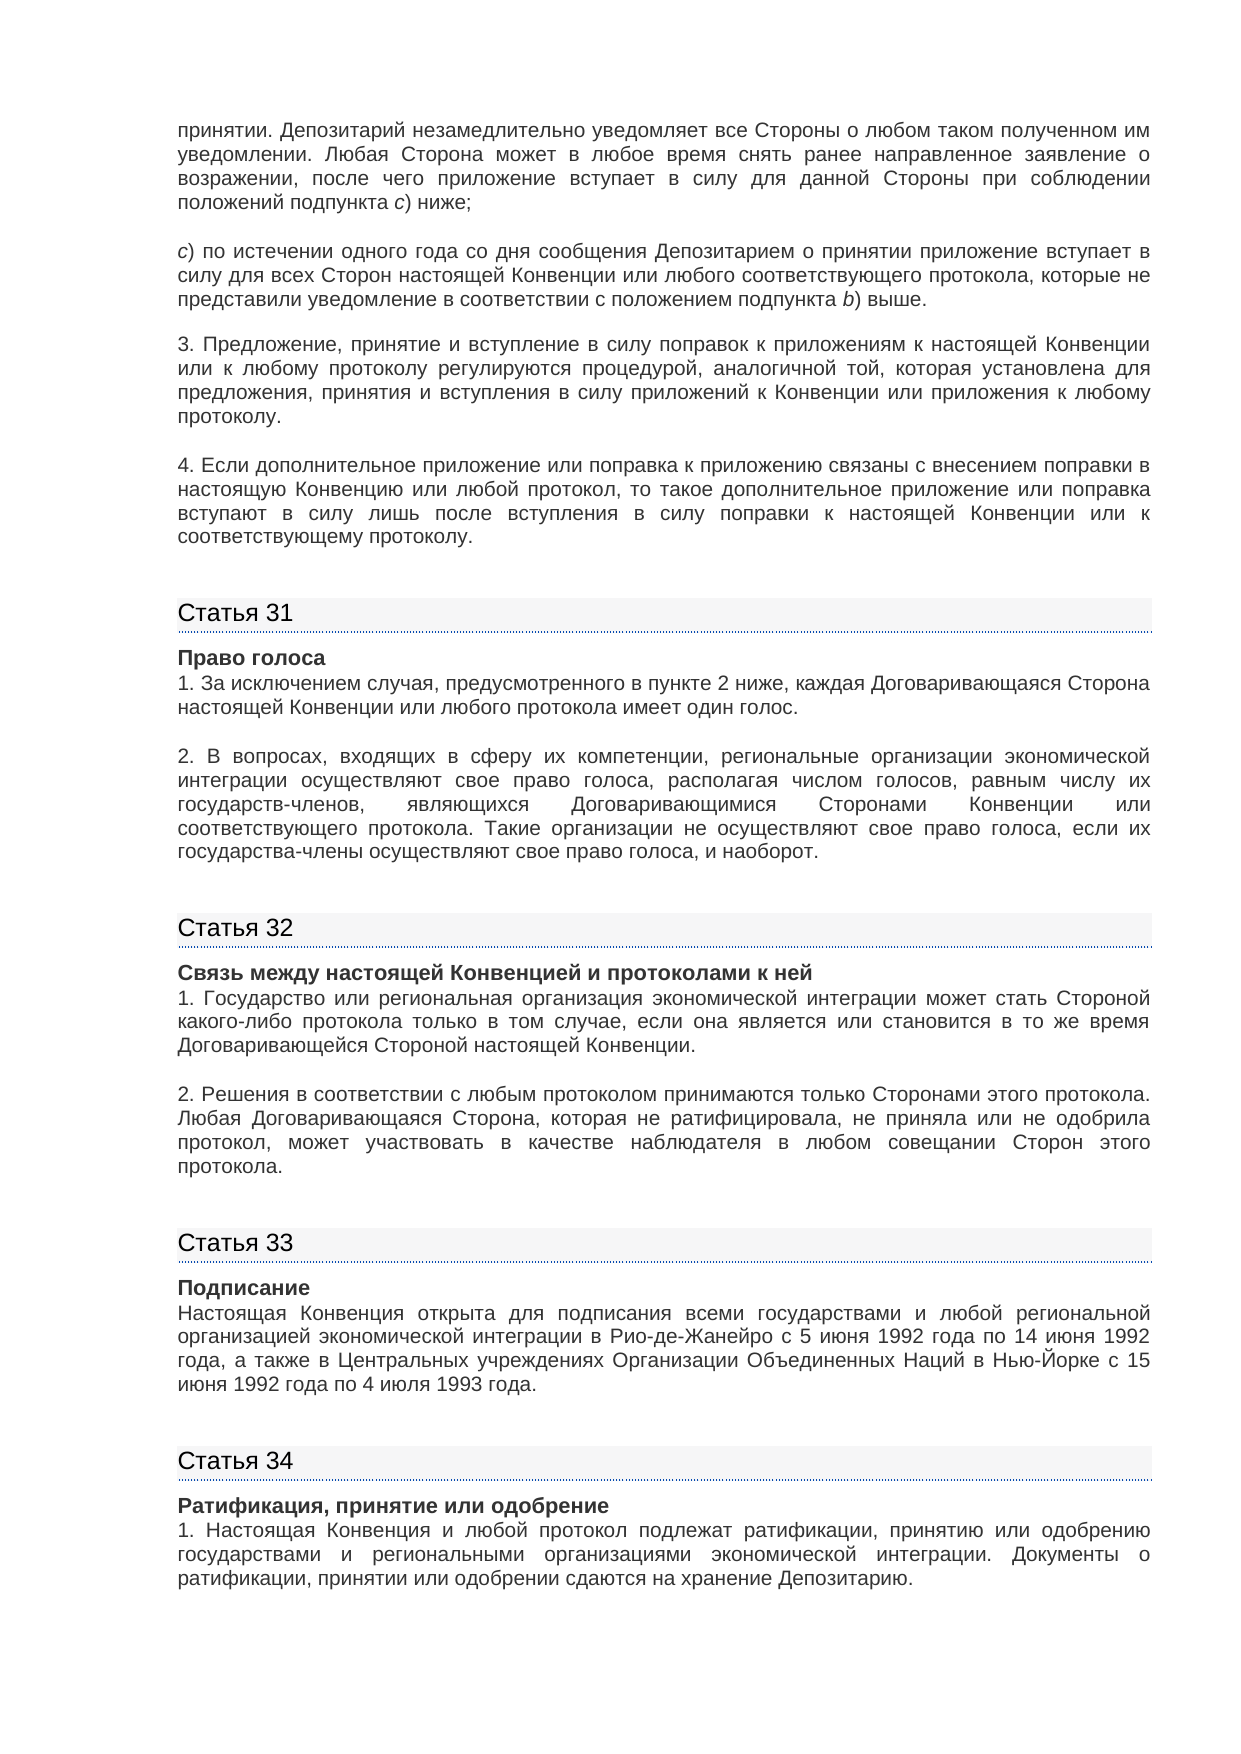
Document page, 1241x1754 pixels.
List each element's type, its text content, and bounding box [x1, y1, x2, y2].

text 4. Если дополнительное приложение или поправка к приложению связаны с внесением поправки в настоящую Конвенцию или любой протокол, то такое дополнительное приложение или поправка вступают в силу лишь после вступления в силу поправки к настоящей Конвенции или к соответствующему протоколу. [177, 452, 1152, 548]
text c) по истечении одного года со дня сообщения Депозитарием о принятии приложение вступает в силу для всех Сторон настоящей Конвенции или любого соответствующего протокола, которые не представили уведомление в соответствии с положением подпункта b) выше. [177, 239, 1152, 311]
text 3. Предложение, принятие и вступление в силу поправок к приложениям к настоящей Конвенции или к любому протоколу регулируются процедурой, аналогичной той, которая установлена для предложения, принятия и вступления в силу приложений к Конвенции или приложения к любому протоколу. [177, 332, 1152, 427]
text 1. Настоящая Конвенция и любой протокол подлежат ратификации, принятию или одобрению государствами и региональными организациями экономической интеграции. Документы о ратификации, принятии или одобрении сдаются на хранение Депозитарию. [177, 1518, 1152, 1590]
text Право голоса [177, 645, 1152, 671]
text Настоящая Конвенция открыта для подписания всеми государствами и любой региональной организацией экономической интеграции в Рио-де-Жанейро с 5 июня 1992 года по 14 июня 1992 года, а также в Центральных учреждениях Организации Объединенных Наций в Нью-Йорке с 15 июня 1992 года по 4 июля 1993 года. [177, 1300, 1152, 1396]
text 1. За исключением случая, предусмотренного в пункте 2 ниже, каждая Договаривающаяся Сторона настоящей Конвенции или любого протокола имеет один голос. [177, 671, 1152, 718]
text Статья 32 [177, 913, 1152, 948]
text 2. Решения в соответствии с любым протоколом принимаются только Сторонами этого протокола. Любая Договаривающаяся Сторона, которая не ратифицировала, не приняла или не одобрила протокол, может участвовать в качестве наблюдателя в любом совещании Сторон этого протокола. [177, 1082, 1152, 1178]
text Подписание [177, 1275, 1152, 1300]
text Статья 33 [177, 1228, 1152, 1263]
text Статья 31 [177, 598, 1152, 633]
text 2. В вопросах, входящих в сферу их компетенции, региональные организации экономической интеграции осуществляют свое право голоса, располагая числом голосов, равным числу их государств-членов, являющихся Договаривающимися Сторонами Конвенции или соответствующего протокола. Такие организации не осуществляют свое право голоса, если их государства-члены осуществляют свое право голоса, и наоборот. [177, 743, 1152, 863]
text 1. Государство или региональная организация экономической интеграции может стать Стороной какого-либо протокола только в том случае, если она является или становится в то же время Договаривающейся Стороной настоящей Конвенции. [177, 985, 1152, 1057]
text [177, 118, 1152, 214]
text Статья 34 [177, 1446, 1152, 1481]
text Связь между настоящей Конвенцией и протоколами к ней [177, 960, 1152, 985]
text Ратификация, принятие или одобрение [177, 1493, 1152, 1518]
